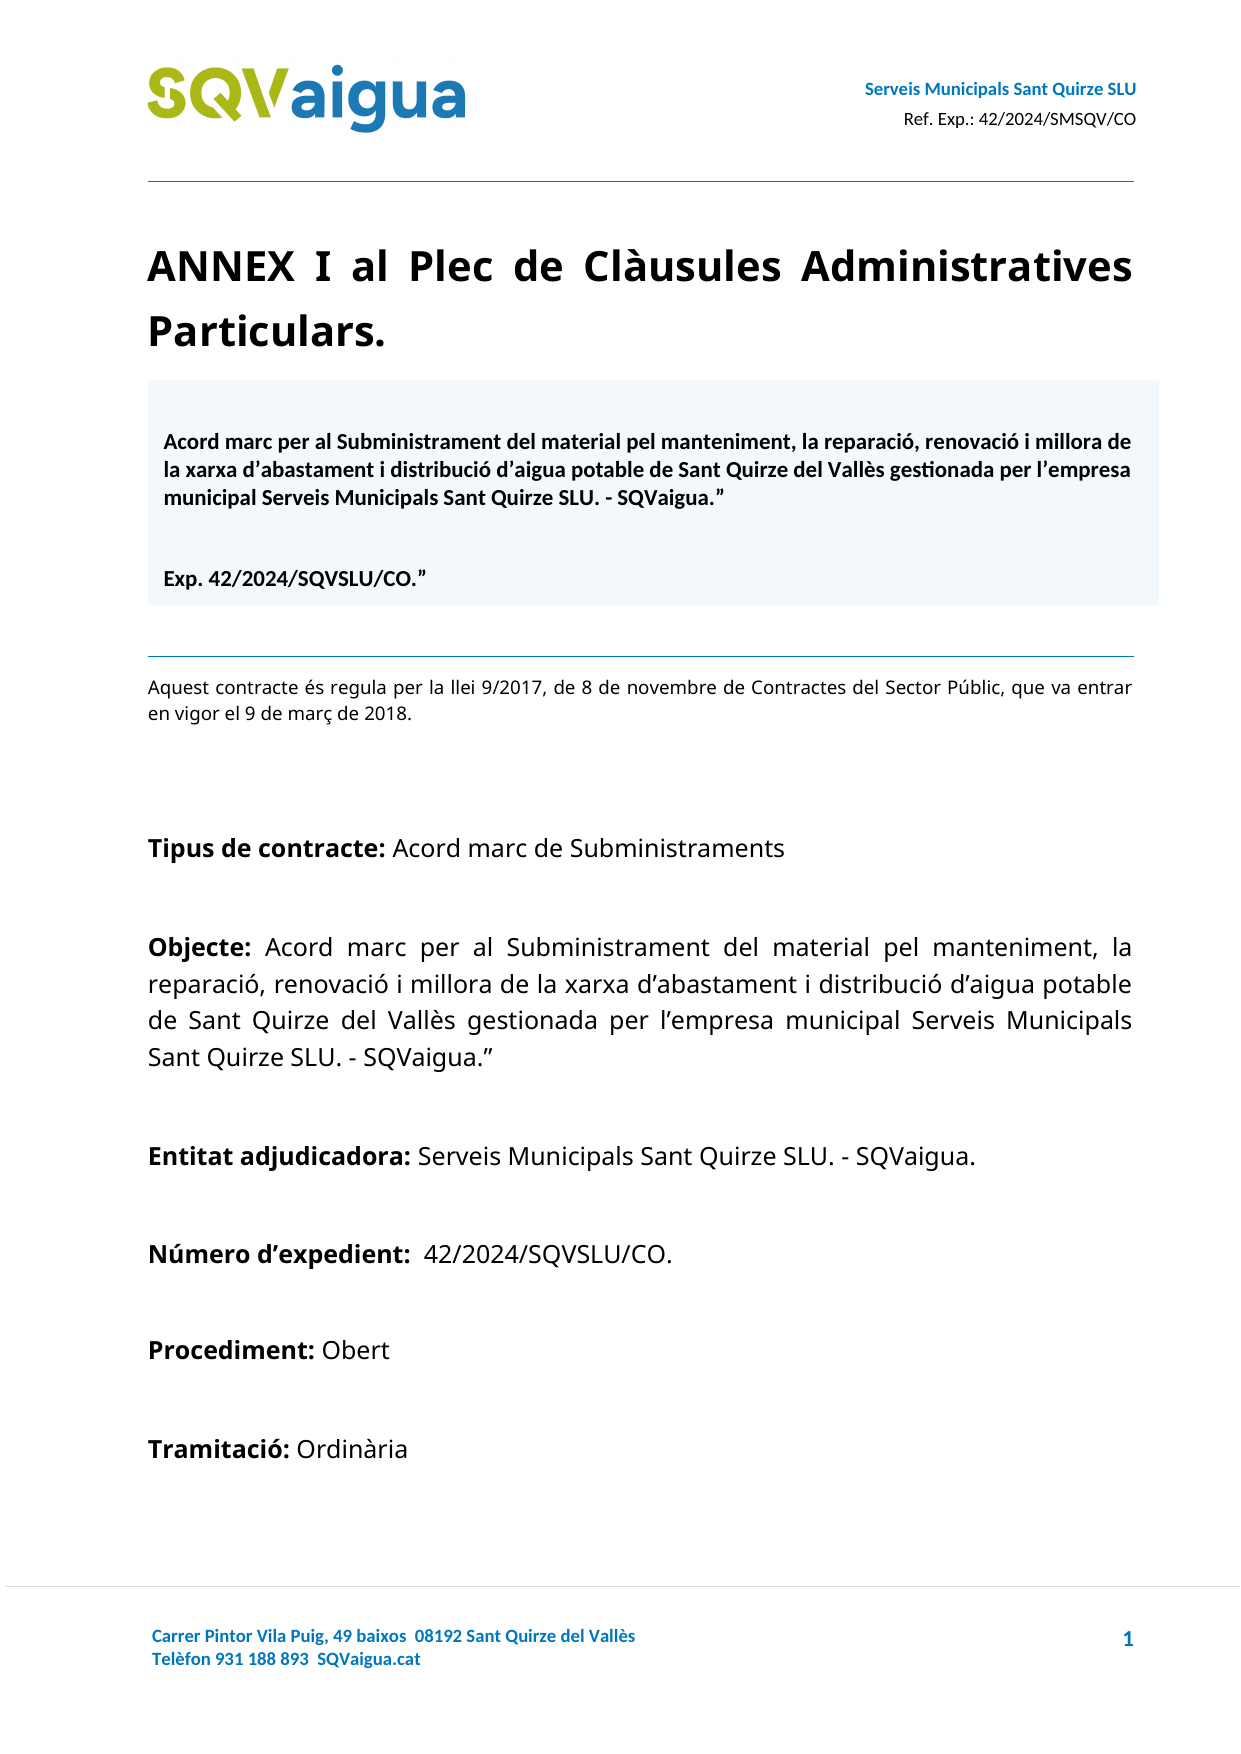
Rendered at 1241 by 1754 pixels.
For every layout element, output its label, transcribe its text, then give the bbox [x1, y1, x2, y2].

text Objecte: Acord marc per al Subministrament del material pel manteniment, la reparació, renovació i millora de la xarxa d’abastament i distribució d’aigua potable de Sant Quirze del Vallès gestionada per l’empresa municipal Serveis Municipals Sant Quirze SLU. - SQVaigua.” [148, 929, 1134, 1074]
text Aquest contracte és regula per la llei 9/2017, de 8 de novembre de Contractes del Sector Públic, que va entrar en vigor el 9 de març de 2018. [148, 674, 1134, 725]
text ANNEX I al Plec de Clàusules Administratives Particulars. [148, 236, 1134, 358]
picture [147, 47, 473, 151]
text Procediment: Obert [148, 1333, 1134, 1367]
text Tramitació: Ordinària [148, 1431, 1134, 1465]
text Entitat adjudicadora: Serveis Municipals Sant Quirze SLU. - SQVaigua. [148, 1138, 1134, 1172]
text Tipus de contracte: Acord marc de Subministraments [148, 831, 1134, 865]
text Número d’expedient: 42/2024/SQVSLU/CO. [148, 1237, 1134, 1271]
